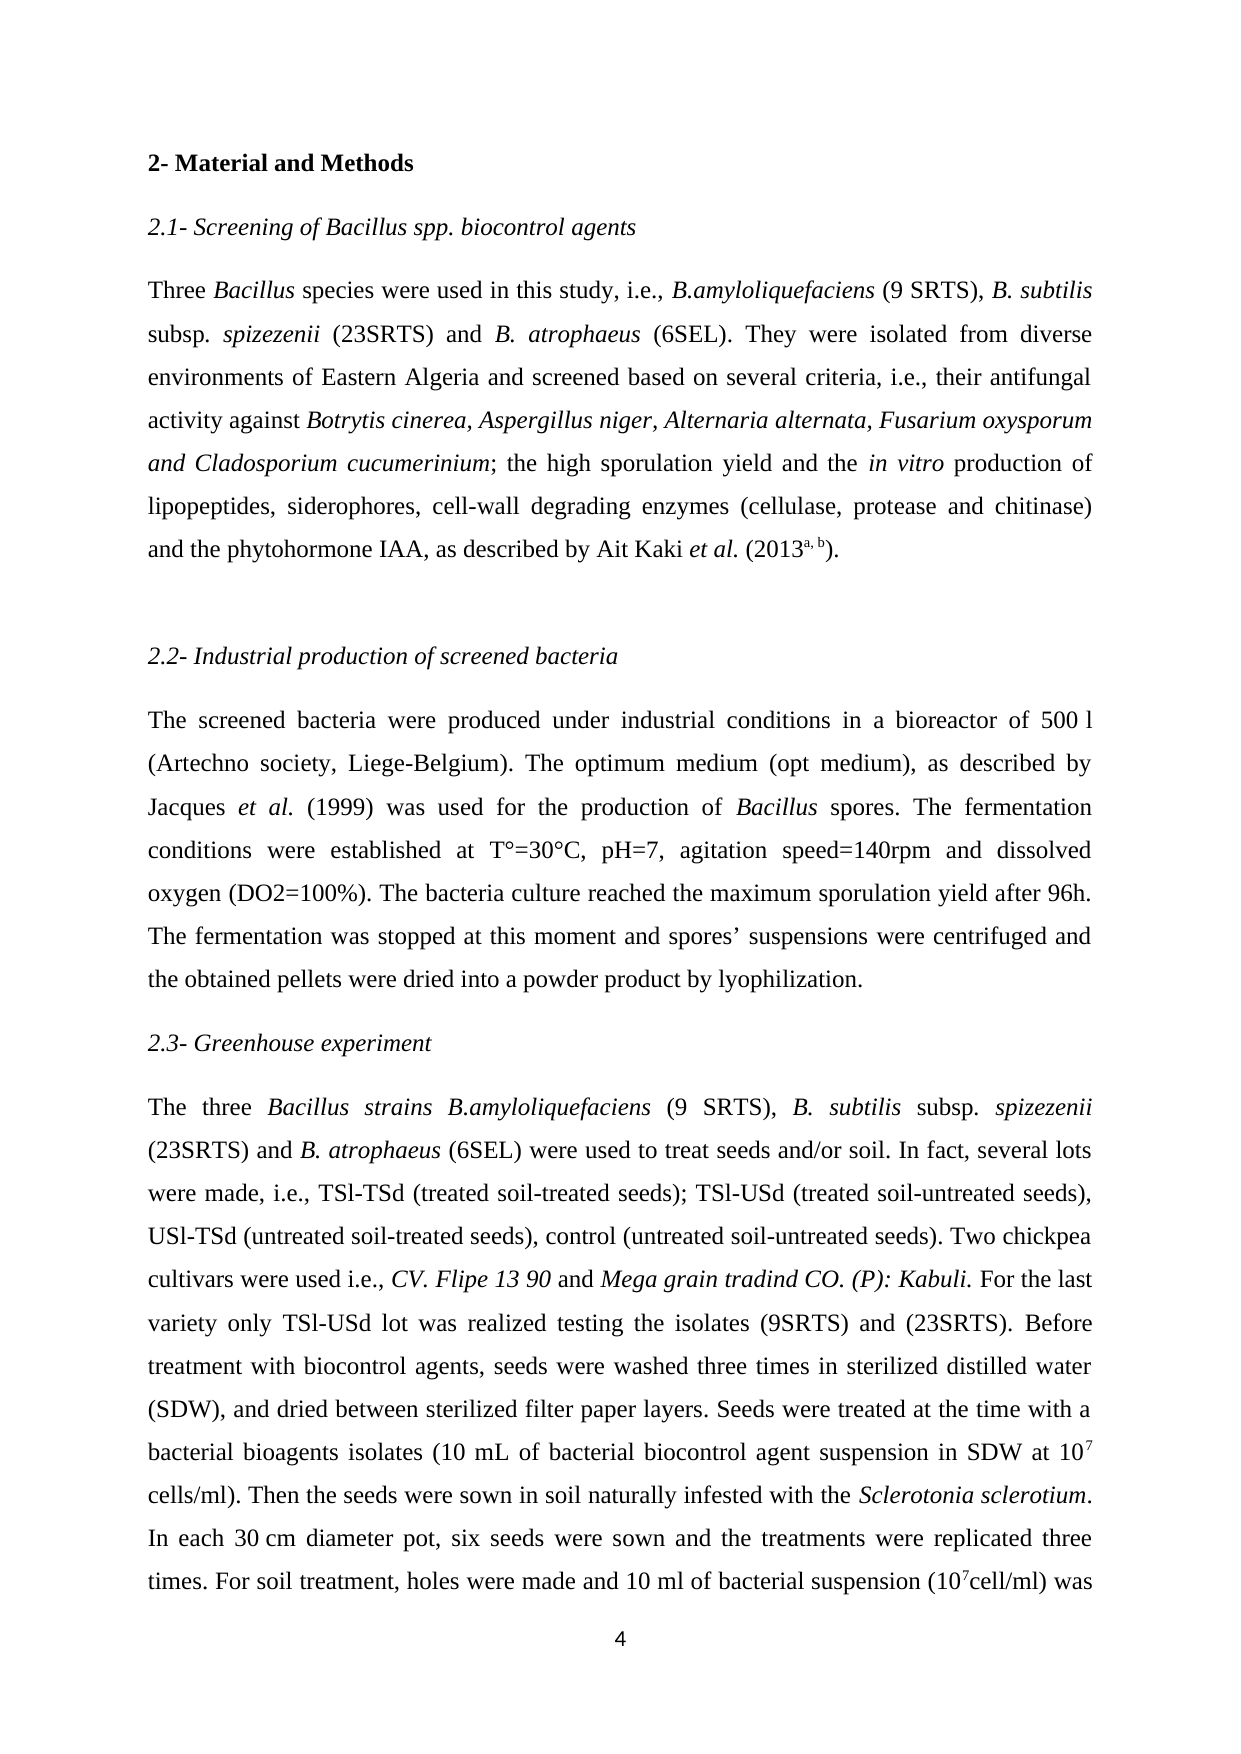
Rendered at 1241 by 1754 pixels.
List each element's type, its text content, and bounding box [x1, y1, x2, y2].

text 2.2- Industrial production of screened bacteria [148, 641, 1093, 670]
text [148, 1092, 1093, 1595]
text 2- Material and Methods [148, 148, 1093, 176]
text The screened bacteria were produced under industrial conditions in a bioreactor of 500 l (Artechno society, Liege-Belgium). The optimum medium (opt medium), as described by Jacques et al. (1999) was used for the production of Bacillus spores. The fermentation conditions were established at T°=30°C, pH=7, agitation speed=140rpm and dissolved oxygen (DO2=100%). The bacteria culture reached the maximum sporulation yield after 96h. The fermentation was stopped at this moment and spores’ suspensions were centrifuged and the obtained pellets were dried into a powder product by lyophilization. [148, 705, 1093, 993]
text Three Bacillus species were used in this study, i.e., B.amyloliquefaciens (9 SRTS), B. subtilis subsp. spizezenii (23SRTS) and B. atrophaeus (6SEL). They were isolated from diverse environments of Eastern Algeria and screened based on several criteria, i.e., their antifungal activity against Botrytis cinerea, Aspergillus niger, Alternaria alternata, Fusarium oxysporum and Cladosporium cucumerinium; the high sporulation yield and the in vitro production of lipopeptides, siderophores, cell-wall degrading enzymes (cellulase, protease and chitinase) and the phytohormone IAA, as described by Ait Kaki et al. (2013a, b). [148, 276, 1093, 563]
text 2.3- Greenhouse experiment [148, 1028, 1093, 1057]
text 2.1- Screening of Bacillus spp. biocontrol agents [148, 212, 1093, 240]
